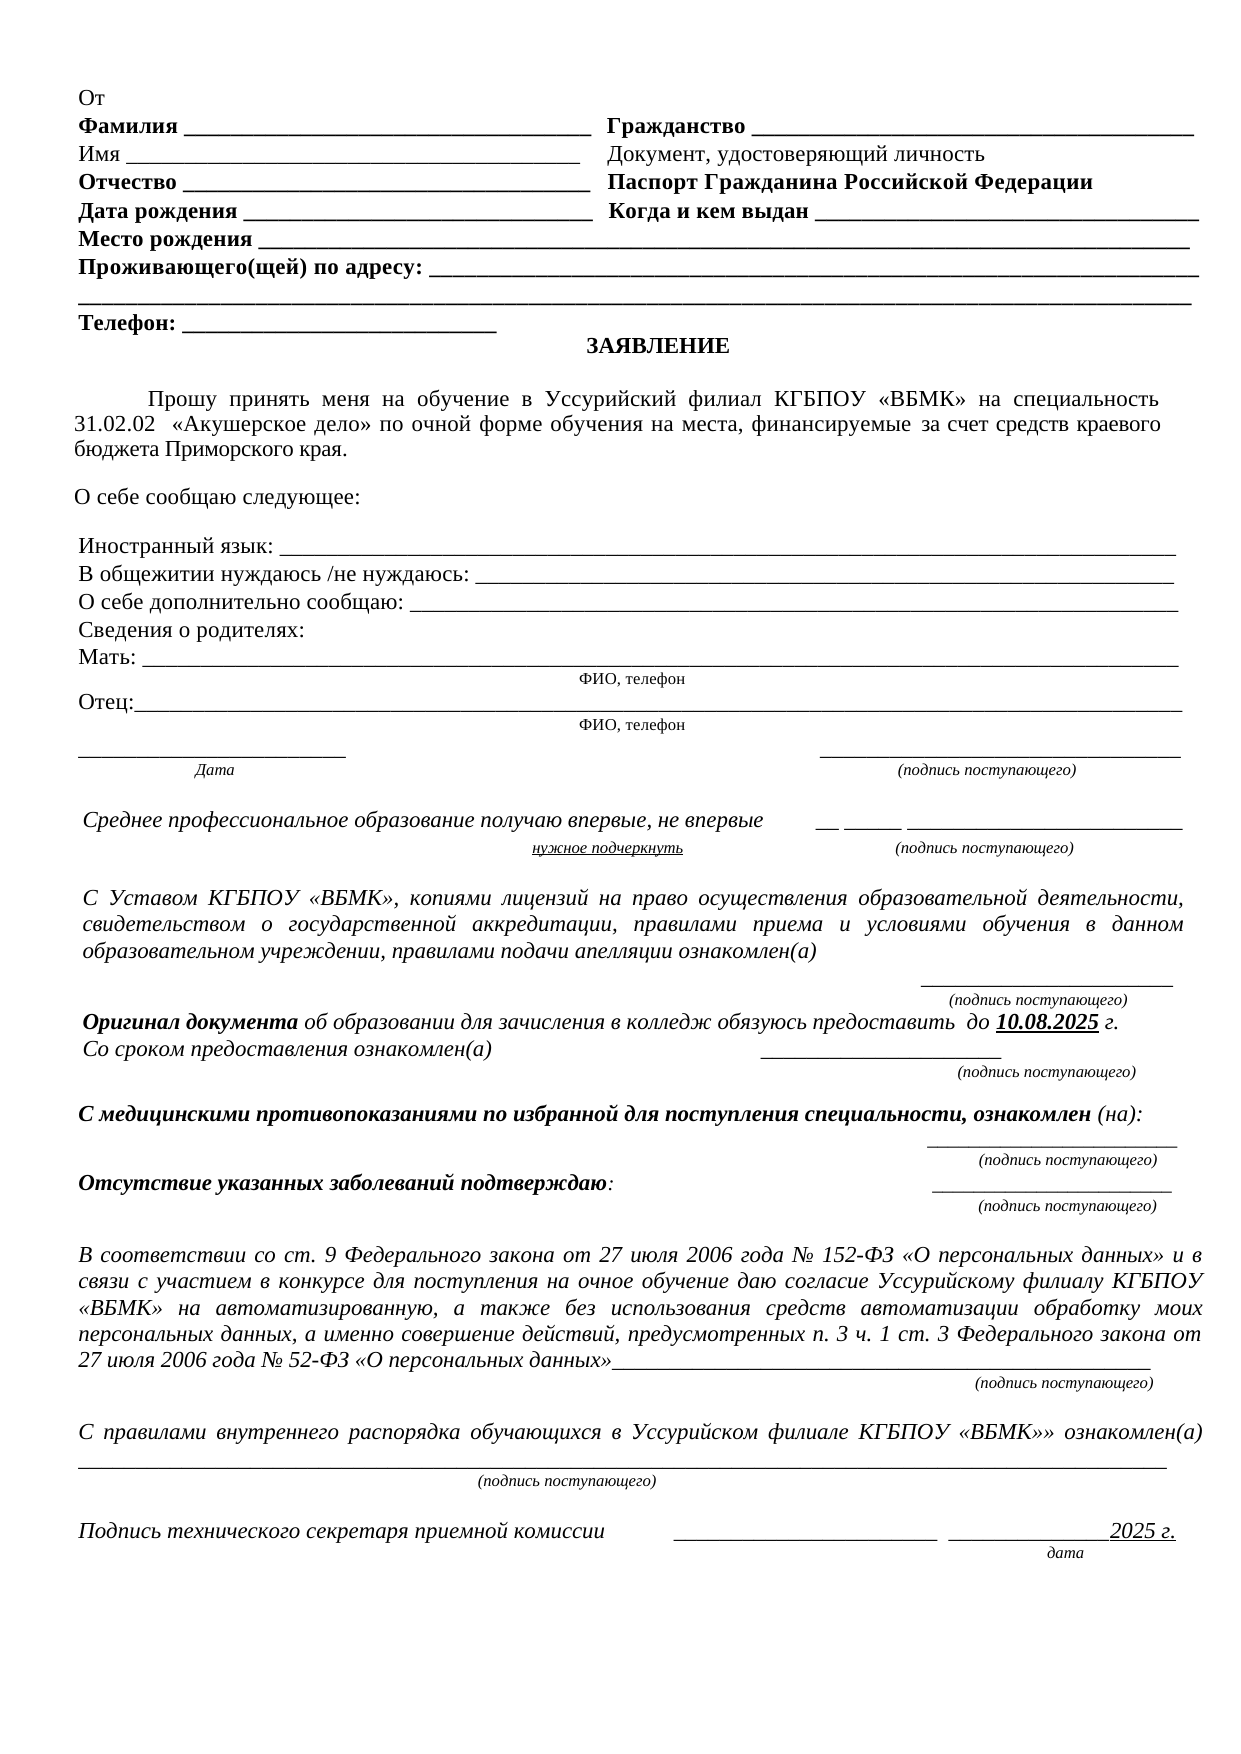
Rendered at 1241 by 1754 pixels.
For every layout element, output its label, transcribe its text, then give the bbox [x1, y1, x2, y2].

table_cell Дата рождения ______________________________ Когда и кем выдан _________________________________ [67, 196, 1215, 224]
text Сведения о родителях: [78, 615, 1186, 643]
text Мать: _________________________________________________________________________________________ [78, 643, 1186, 669]
table_cell Имя _______________________________________ Документ, удостоверяющий личность [67, 139, 1215, 167]
text ЗАЯВЛЕНИЕ [111, 336, 1205, 358]
table_cell Место рождения ________________________________________________________________________________ [67, 224, 1215, 252]
table_cell Отчество ___________________________________ Паспорт Гражданина Российской Федерации [67, 167, 1215, 196]
text Иностранный язык: _____________________________________________________________________________ [78, 532, 1186, 559]
text О себе дополнительно сообщаю: __________________________________________________________________ [78, 587, 1186, 615]
table_cell Проживающего(щей) по адресу: _________________________________________________________________ ______________________________________________________________________________________________ [67, 252, 1215, 308]
table_cell Телефон: ___________________________ [67, 308, 1215, 336]
text Прошу принять меня на обучение в Уссурийский филиал КГБПОУ «ВБМК» на специальность 31.02.02 «Акушерское дело» по очной форме обучения на места, финансируемые за счет средств краевого бюджета Приморского края. [74, 386, 1161, 461]
text О себе сообщаю следующее: [74, 484, 1161, 509]
table_cell Фамилия ___________________________________ Гражданство ______________________________________ [67, 111, 1215, 139]
text Отец:__________________________________________________________________________________________ [78, 688, 1186, 714]
text В общежитии нуждаюсь /не нуждаюсь: ____________________________________________________________ [78, 559, 1186, 587]
text ФИО, телефон [78, 714, 1186, 734]
text ФИО, телефон [78, 669, 1186, 688]
table_header От [67, 83, 1215, 111]
